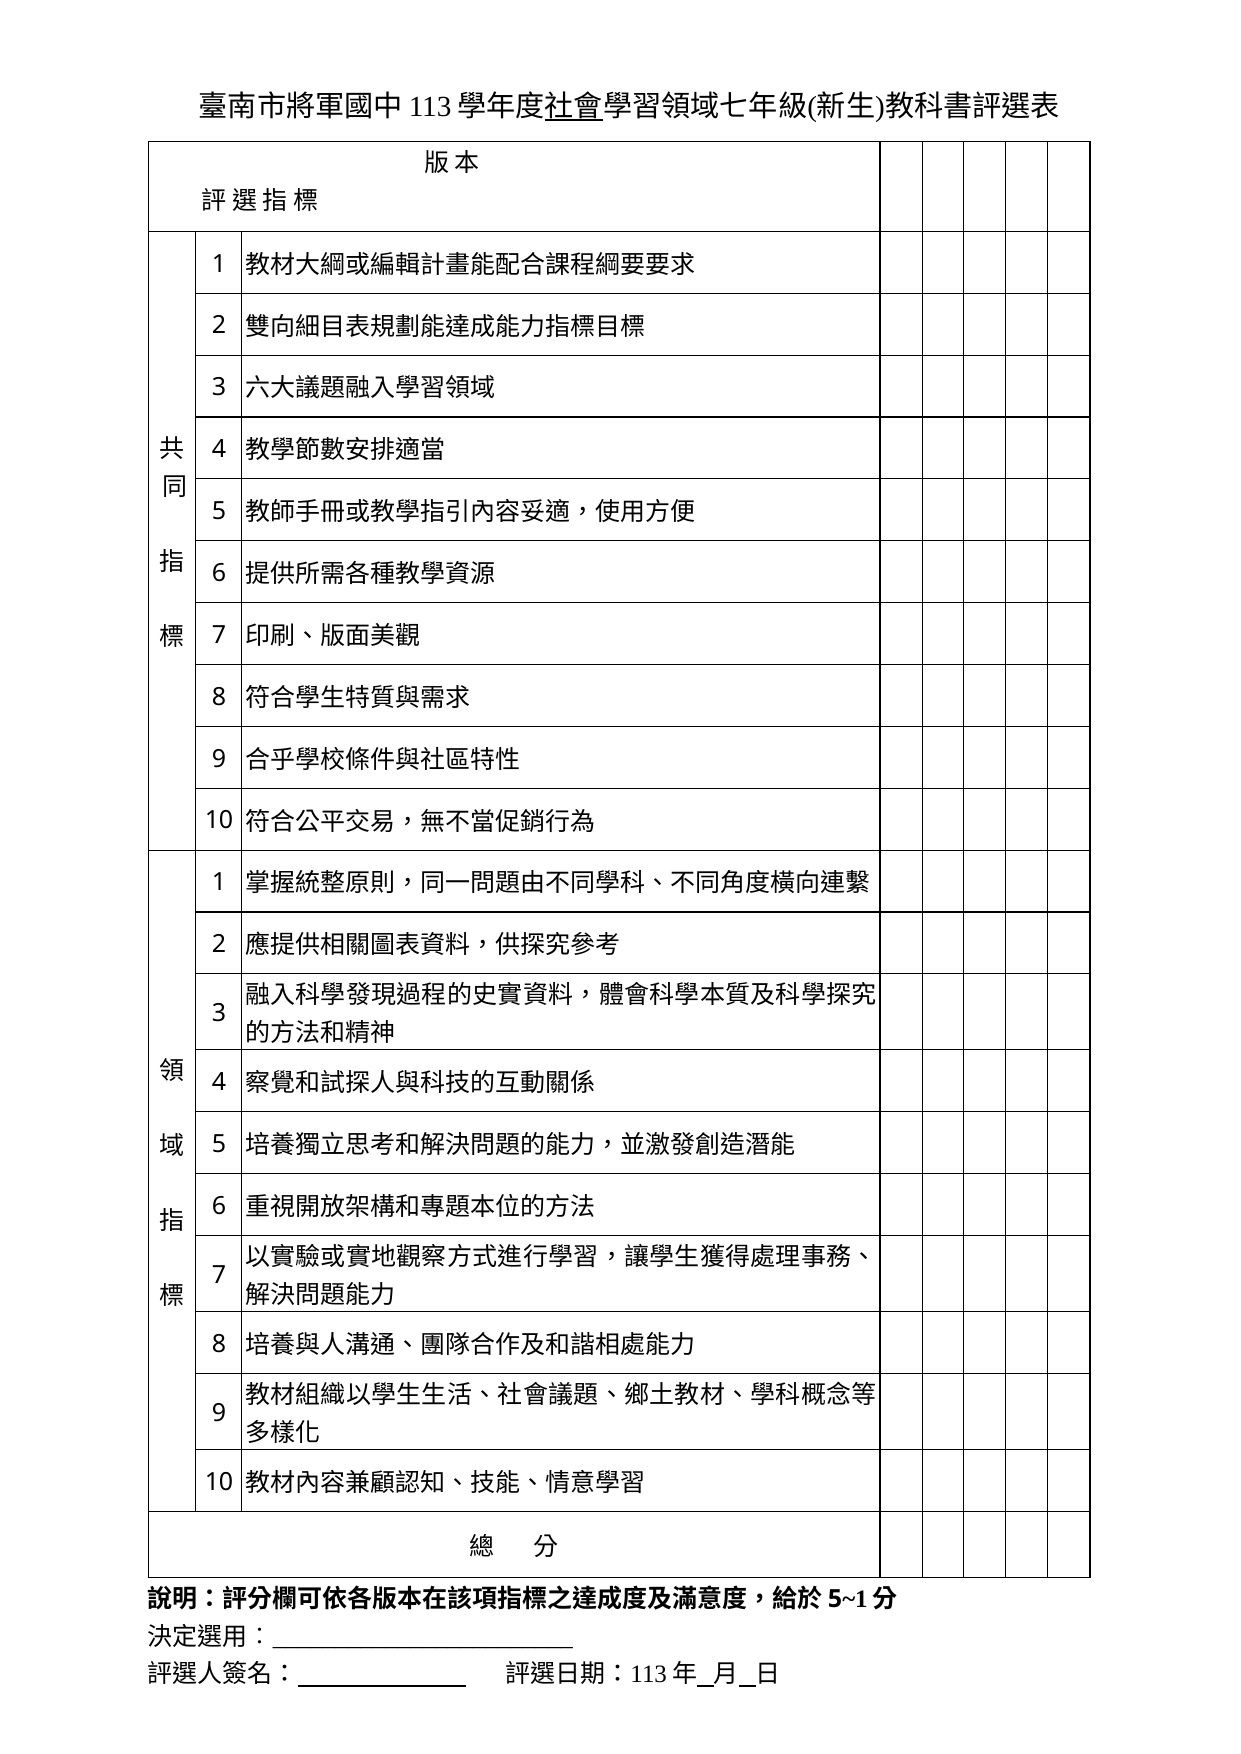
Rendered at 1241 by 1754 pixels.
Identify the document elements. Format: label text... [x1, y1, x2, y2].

table_cell [923, 1450, 963, 1511]
table_cell [964, 913, 1005, 973]
table_cell 5 [196, 1112, 241, 1173]
table_cell [1048, 294, 1089, 354]
table_cell [964, 1374, 1005, 1449]
table_cell [1006, 1174, 1047, 1235]
table_cell [881, 789, 922, 849]
table_cell 符合公平交易，無不當促銷行為 [242, 789, 879, 849]
table_cell [1048, 603, 1089, 664]
table_cell [881, 727, 922, 788]
table_cell 總 分 [149, 1512, 879, 1577]
table_cell [1006, 1236, 1047, 1311]
table_cell 培養與人溝通、團隊合作及和諧相處能力 [242, 1312, 879, 1373]
table_cell [1006, 294, 1047, 354]
table_cell 7 [196, 603, 241, 664]
table_cell 7 [196, 1236, 241, 1311]
table_cell [1048, 1112, 1089, 1173]
table_cell 5 [196, 479, 241, 540]
table_cell 雙向細目表規劃能達成能力指標目標 [242, 294, 879, 354]
table_cell [923, 294, 963, 354]
table_cell 共 同 指 標 [149, 232, 195, 849]
table_cell 2 [196, 913, 241, 973]
table_cell 教材大綱或編輯計畫能配合課程綱要要求 [242, 232, 879, 293]
table_cell 3 [196, 974, 241, 1049]
table_cell 4 [196, 418, 241, 478]
table_cell [964, 479, 1005, 540]
table_cell [1048, 1050, 1089, 1111]
table_cell [964, 851, 1005, 911]
table_cell 培養獨立思考和解決問題的能力，並激發創造潛能 [242, 1112, 879, 1173]
table_cell [923, 479, 963, 540]
table_cell [1048, 1512, 1089, 1577]
table_cell [1048, 1374, 1089, 1449]
table_cell [1048, 974, 1089, 1049]
table_cell 6 [196, 1174, 241, 1235]
table_cell [923, 1512, 963, 1577]
table_cell [1006, 727, 1047, 788]
table_cell [1006, 541, 1047, 602]
table_cell [1048, 1450, 1089, 1511]
table_cell [923, 1050, 963, 1111]
table_cell [1006, 479, 1047, 540]
table_cell 4 [196, 1050, 241, 1111]
table_cell 教材內容兼顧認知、技能、情意學習 [242, 1450, 879, 1511]
table_cell [1048, 665, 1089, 726]
table_cell [881, 665, 922, 726]
table_cell [1006, 1512, 1047, 1577]
table_cell [1048, 913, 1089, 973]
table_cell 10 [196, 789, 241, 849]
table_cell [1048, 727, 1089, 788]
table_cell [1048, 232, 1089, 293]
table_cell [964, 356, 1005, 416]
table_cell 掌握統整原則，同一問題由不同學科、不同角度橫向連繫 [242, 851, 879, 911]
table_cell [964, 232, 1005, 293]
table_cell [881, 1512, 922, 1577]
table_cell [923, 232, 963, 293]
table_cell [1006, 356, 1047, 416]
table_cell 1 [196, 851, 241, 911]
table_header 版 本 評 選 指 標 [149, 142, 879, 231]
table_cell [964, 603, 1005, 664]
table_cell [964, 1312, 1005, 1373]
table_cell [1048, 1312, 1089, 1373]
table_cell 教學節數安排適當 [242, 418, 879, 478]
table_cell [1006, 603, 1047, 664]
table_cell [1048, 541, 1089, 602]
table_cell [964, 665, 1005, 726]
table_cell [1048, 851, 1089, 911]
table_cell [1048, 418, 1089, 478]
table_cell [1006, 1374, 1047, 1449]
table_cell 教材組織以學生生活、社會議題、鄉土教材、學科概念等多樣化 [242, 1374, 879, 1449]
table_cell [1048, 1236, 1089, 1311]
table_cell 10 [196, 1450, 241, 1511]
table_cell 1 [196, 232, 241, 293]
table_cell [923, 727, 963, 788]
table_cell [1048, 1174, 1089, 1235]
table_cell [881, 603, 922, 664]
table_cell [881, 974, 922, 1049]
table_cell [1006, 789, 1047, 849]
table_header [964, 142, 1005, 231]
table_header [923, 142, 963, 231]
table_cell [1048, 789, 1089, 849]
table_cell [923, 665, 963, 726]
table_cell [923, 1374, 963, 1449]
table_cell [1048, 479, 1089, 540]
table_header [881, 142, 922, 231]
table_cell [881, 232, 922, 293]
table_cell [881, 294, 922, 354]
table_cell 提供所需各種教學資源 [242, 541, 879, 602]
table_cell [881, 913, 922, 973]
table_cell 符合學生特質與需求 [242, 665, 879, 726]
table_cell [923, 851, 963, 911]
table_cell [964, 418, 1005, 478]
table_cell [881, 1050, 922, 1111]
text 臺南市將軍國中113學年度社會學習領域七年級(新生)教科書評選表 [148, 66, 1110, 141]
table_cell [923, 913, 963, 973]
table_cell [964, 789, 1005, 849]
table_cell [881, 1174, 922, 1235]
table_cell [923, 1112, 963, 1173]
table_cell [964, 1050, 1005, 1111]
table_cell [964, 1236, 1005, 1311]
table_cell [964, 294, 1005, 354]
table_cell 察覺和試探人與科技的互動關係 [242, 1050, 879, 1111]
table_cell [964, 1112, 1005, 1173]
table_cell 六大議題融入學習領域 [242, 356, 879, 416]
table_cell [881, 1374, 922, 1449]
table_cell [881, 356, 922, 416]
table_cell [964, 1512, 1005, 1577]
table_cell 2 [196, 294, 241, 354]
table_cell 6 [196, 541, 241, 602]
table_cell 9 [196, 1374, 241, 1449]
table_cell [1006, 1312, 1047, 1373]
table_cell [923, 356, 963, 416]
table_cell 8 [196, 1312, 241, 1373]
text 說明：評分欄可依各版本在該項指標之達成度及滿意度，給於5~1分 [148, 1578, 1110, 1616]
text 評選人簽名： 評選日期：113年 月 日 [148, 1653, 1110, 1691]
table_cell 以實驗或實地觀察方式進行學習，讓學生獲得處理事務、解決問題能力 [242, 1236, 879, 1311]
table_cell [881, 541, 922, 602]
table_cell [964, 727, 1005, 788]
table_cell [964, 1174, 1005, 1235]
table_cell [881, 1450, 922, 1511]
table_cell [923, 974, 963, 1049]
table_cell [1006, 665, 1047, 726]
table_cell [964, 974, 1005, 1049]
table_cell [923, 603, 963, 664]
table_cell [881, 418, 922, 478]
table_cell 重視開放架構和專題本位的方法 [242, 1174, 879, 1235]
table_cell 印刷、版面美觀 [242, 603, 879, 664]
table_cell [1006, 1050, 1047, 1111]
table_cell [881, 1312, 922, 1373]
table_cell [923, 418, 963, 478]
table_cell [923, 541, 963, 602]
table_header [1048, 142, 1089, 231]
table_cell [1006, 1112, 1047, 1173]
table_cell [1006, 1450, 1047, 1511]
table_cell 3 [196, 356, 241, 416]
table_cell 教師手冊或教學指引內容妥適，使用方便 [242, 479, 879, 540]
table_cell [923, 789, 963, 849]
table_cell 9 [196, 727, 241, 788]
table_cell 合乎學校條件與社區特性 [242, 727, 879, 788]
table_cell [881, 1236, 922, 1311]
table_cell 融入科學發現過程的史實資料，體會科學本質及科學探究的方法和精神 [242, 974, 879, 1049]
table_cell 領 域 指 標 [149, 851, 195, 1511]
table_cell [881, 1112, 922, 1173]
table_cell [923, 1236, 963, 1311]
table_cell [1006, 974, 1047, 1049]
table_cell 應提供相關圖表資料，供探究參考 [242, 913, 879, 973]
table_cell [1006, 418, 1047, 478]
table_cell [1048, 356, 1089, 416]
table_cell [964, 1450, 1005, 1511]
table_header [1006, 142, 1047, 231]
table_cell [881, 479, 922, 540]
table_cell [923, 1312, 963, 1373]
table_cell [881, 851, 922, 911]
table_cell [923, 1174, 963, 1235]
table_cell [1006, 851, 1047, 911]
table_cell [1006, 913, 1047, 973]
table_cell [964, 541, 1005, 602]
table_cell 8 [196, 665, 241, 726]
text 決定選用︰________________________ [148, 1616, 1110, 1653]
table_cell [1006, 232, 1047, 293]
